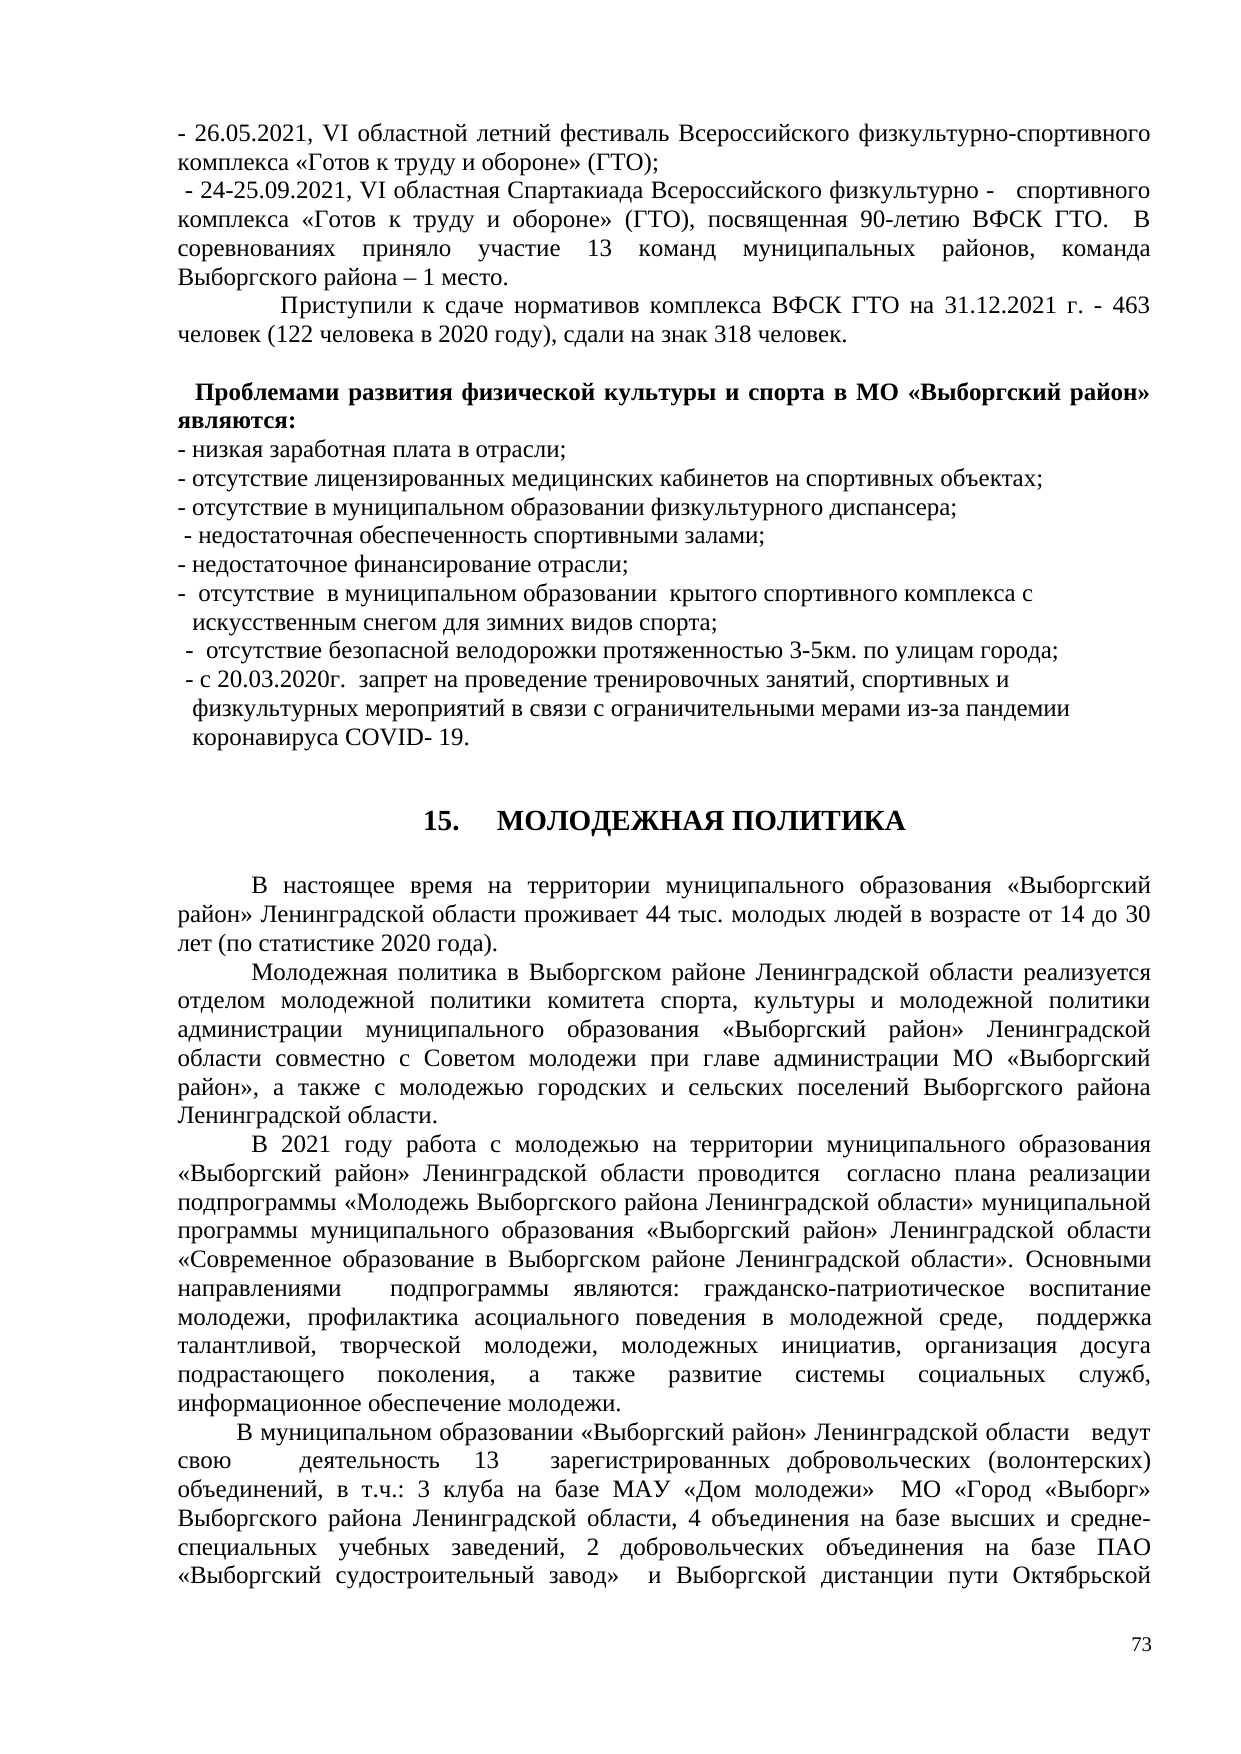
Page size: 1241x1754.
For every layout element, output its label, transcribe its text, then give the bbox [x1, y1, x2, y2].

text - отсутствие в муниципальном образовании крытого спортивного комплекса с искусственным снегом для зимних видов спорта; [177, 578, 1152, 636]
text Молодежная политика в Выборгском районе Ленинградской области реализуется отделом молодежной политики комитета спорта, культуры и молодежной политики администрации муниципального образования «Выборгский район» Ленинградской области совместно с Советом молодежи при главе администрации МО «Выборгский район», а также с молодежью городских и сельских поселений Выборгского района Ленинградской области. [177, 957, 1152, 1129]
text В настоящее время на территории муниципального образования «Выборгский район» Ленинградской области проживает 44 тыс. молодых людей в возрасте от 14 до 30 лет (по статистике 2020 года). [177, 871, 1152, 957]
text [177, 1417, 1152, 1589]
text В 2021 году работа с молодежью на территории муниципального образования «Выборгский район» Ленинградской области проводится согласно плана реализации подпрограммы «Молодежь Выборгского района Ленинградской области» муниципальной программы муниципального образования «Выборгский район» Ленинградской области «Современное образование в Выборгском районе Ленинградской области». Основными направлениями подпрограммы являются: гражданско-патриотическое воспитание молодежи, профилактика асоциального поведения в молодежной среде, поддержка талантливой, творческой молодежи, молодежных инициатив, организация досуга подрастающего поколения, а также развитие системы социальных служб, информационное обеспечение молодежи. [177, 1129, 1152, 1273]
text - отсутствие безопасной велодорожки протяженностью 3-5км. по улицам города; [148, 636, 1152, 664]
list МОЛОДЕЖНАЯ ПОЛИТИКА [177, 803, 1152, 837]
text - 26.05.2021, VI областной летний фестиваль Всероссийского физкультурно-спортивного комплекса «Готов к труду и обороне» (ГТО); [177, 118, 1152, 176]
text - с 20.03.2020г. запрет на проведение тренировочных занятий, спортивных и физкультурных мероприятий в связи с ограничительными мерами из-за пандемии коронавируса COVID- 19. [148, 664, 1152, 751]
text Приступили к сдаче нормативов комплекса ВФСК ГТО на 31.12.2021 г. - 463 человек (122 человека в 2020 году), сдали на знак 318 человек. [177, 291, 1152, 348]
text - 24-25.09.2021, VI областная Спартакиада Всероссийского физкультурно - спортивного комплекса «Готов к труду и обороне» (ГТО), посвященная 90-летию ВФСК ГТО. В соревнованиях приняло участие 13 команд муниципальных районов, команда Выборгского района – 1 место. [177, 176, 1152, 291]
text - недостаточная обеспеченность спортивными залами; [177, 521, 1152, 549]
text - отсутствие лицензированных медицинских кабинетов на спортивных объектах; [177, 463, 1152, 492]
text - низкая заработная плата в отрасли; [177, 434, 1152, 463]
text - недостаточное финансирование отрасли; [177, 549, 1152, 578]
text - отсутствие в муниципальном образовании физкультурного диспансера; [177, 492, 1152, 521]
text В 2021 году работа с молодежью на территории муниципального образования «Выборгский район» Ленинградской области проводится согласно плана реализации подпрограммы «Молодежь Выборгского района Ленинградской области» муниципальной программы муниципального образования «Выборгский район» Ленинградской области «Современное образование в Выборгском районе Ленинградской области». Основными направлениями подпрограммы являются: гражданско-патриотическое воспитание молодежи, профилактика асоциального поведения в молодежной среде, поддержка талантливой, творческой молодежи, молодежных инициатив, организация досуга подрастающего поколения, а также развитие системы социальных служб, информационное обеспечение молодежи. [177, 1359, 1152, 1417]
text Проблемами развития физической культуры и спорта в МО «Выборгский район» являются: [177, 377, 1152, 434]
